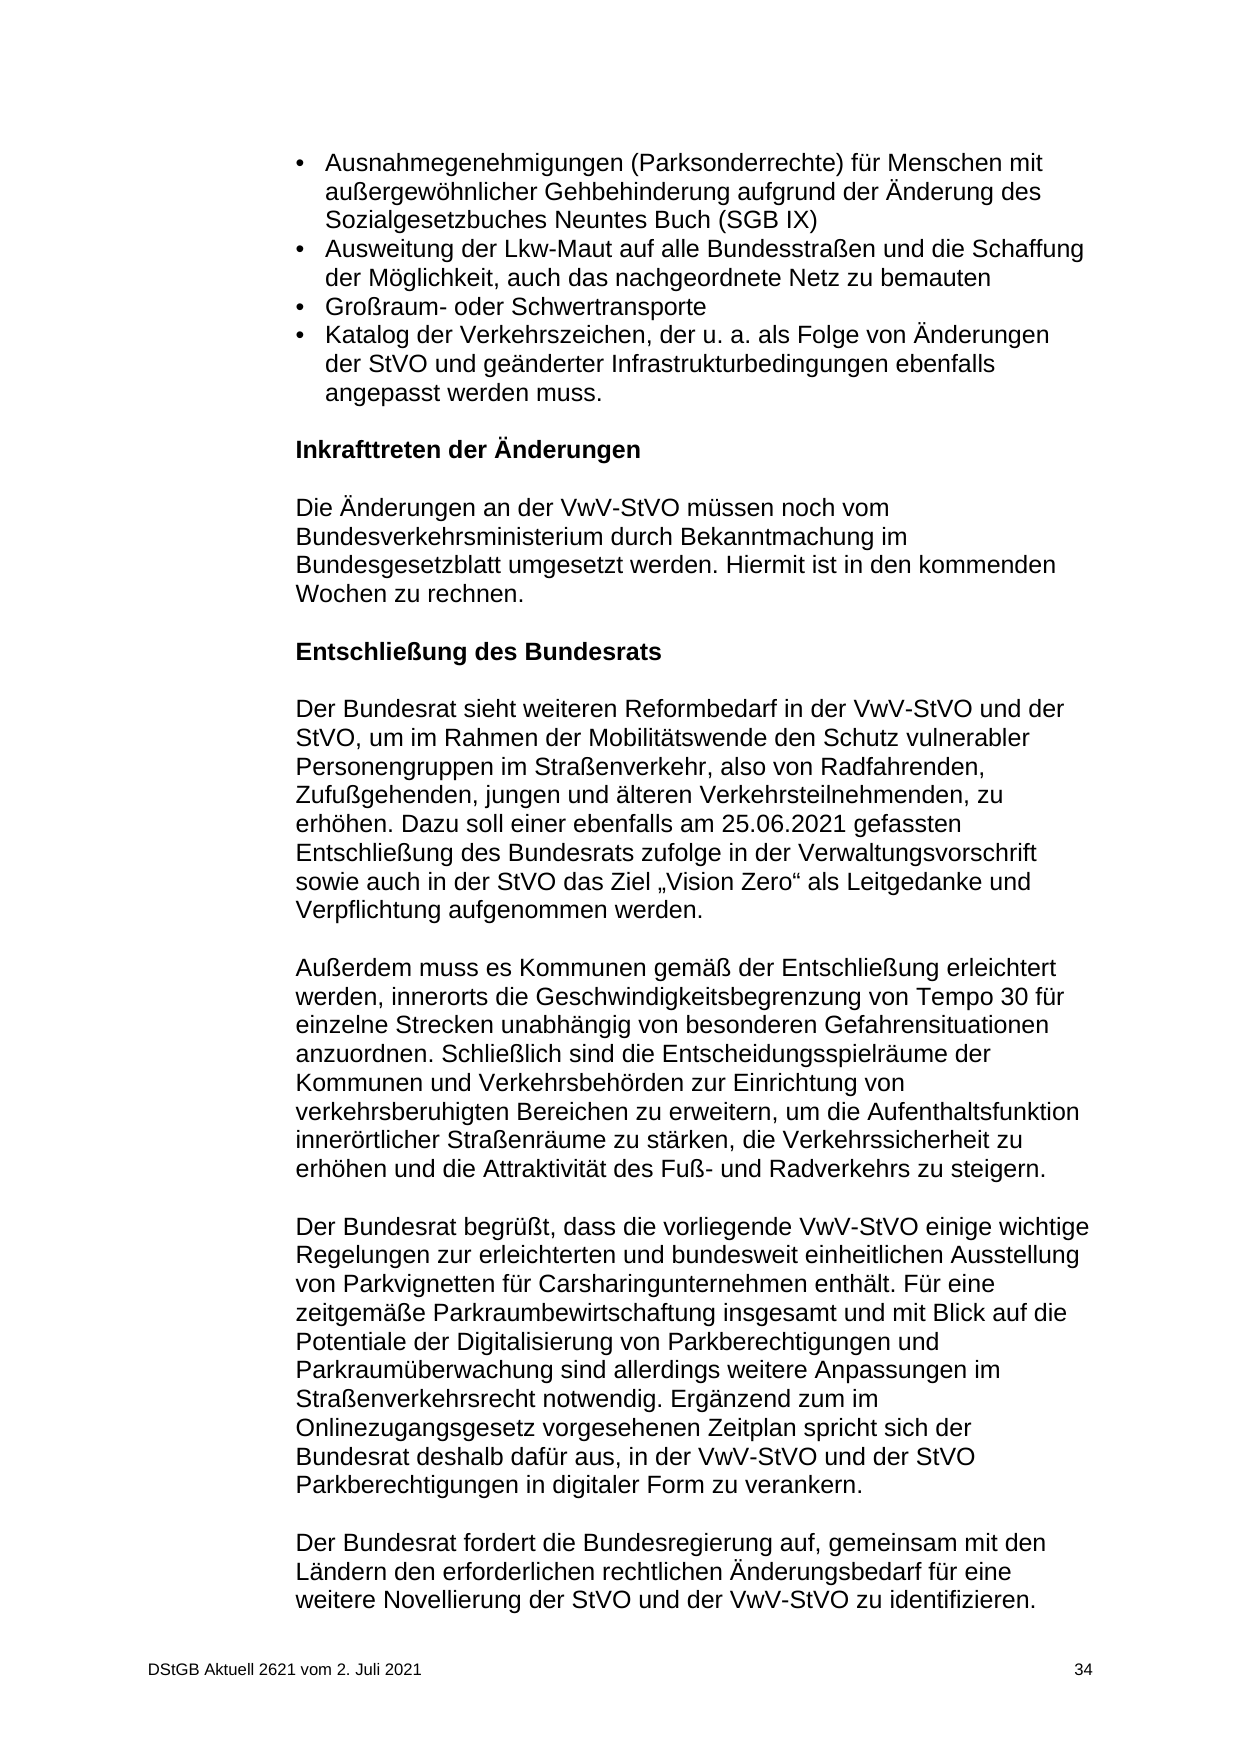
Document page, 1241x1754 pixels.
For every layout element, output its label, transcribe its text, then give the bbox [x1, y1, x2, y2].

text Der Bundesrat begrüßt, dass die vorliegende VwV-StVO einige wichtige Regelungen zur erleichterten und bundesweit einheitlichen Ausstellung von Parkvignetten für Carsharingunternehmen enthält. Für eine zeitgemäße Parkraumbewirtschaftung insgesamt und mit Blick auf die Potentiale der Digitalisierung von Parkberechtigungen und Parkraumüberwachung sind allerdings weitere Anpassungen im Straßenverkehrsrecht notwendig. Ergänzend zum im Onlinezugangsgesetz vorgesehenen Zeitplan spricht sich der Bundesrat deshalb dafür aus, in der VwV-StVO und der StVO Parkberechtigungen in digitaler Form zu verankern. [295, 1211, 1092, 1499]
list Großraum- oder Schwertransporte [295, 291, 1092, 320]
text Inkrafttreten der Änderungen [295, 435, 1092, 464]
text Die Änderungen an der VwV-StVO müssen noch vom Bundesverkehrsministerium durch Bekanntmachung im Bundesgesetzblatt umgesetzt werden. Hiermit ist in den kommenden Wochen zu rechnen. [295, 493, 1092, 608]
list Katalog der Verkehrszeichen, der u. a. als Folge von Änderungen der StVO und geänderter Infrastrukturbedingungen ebenfalls angepasst werden muss. [295, 320, 1092, 406]
text Der Bundesrat fordert die Bundesregierung auf, gemeinsam mit den Ländern den erforderlichen rechtlichen Änderungsbedarf für eine weitere Novellierung der StVO und der VwV-StVO zu identifizieren. [295, 1528, 1092, 1614]
text Der Bundesrat sieht weiteren Reformbedarf in der VwV-StVO und der StVO, um im Rahmen der Mobilitätswende den Schutz vulnerabler Personengruppen im Straßenverkehr, also von Radfahrenden, Zufußgehenden, jungen und älteren Verkehrsteilnehmenden, zu erhöhen. Dazu soll einer ebenfalls am 25.06.2021 gefassten Entschließung des Bundesrats zufolge in der Verwaltungsvorschrift sowie auch in der StVO das Ziel „Vision Zero“ als Leitgedanke und Verpflichtung aufgenommen werden. [295, 694, 1092, 924]
text Entschließung des Bundesrats [295, 636, 1092, 665]
list Ausweitung der Lkw-Maut auf alle Bundesstraßen und die Schaffung der Möglichkeit, auch das nachgeordnete Netz zu bemauten [295, 234, 1092, 291]
list Ausnahmegenehmigungen (Parksonderrechte) für Menschen mit außergewöhnlicher Gehbehinderung aufgrund der Änderung des Sozialgesetzbuches Neuntes Buch (SGB IX) [295, 148, 1092, 234]
text Außerdem muss es Kommunen gemäß der Entschließung erleichtert werden, innerorts die Geschwindigkeitsbegrenzung von Tempo 30 für einzelne Strecken unabhängig von besonderen Gefahrensituationen anzuordnen. Schließlich sind die Entscheidungsspielräume der Kommunen und Verkehrsbehörden zur Einrichtung von verkehrsberuhigten Bereichen zu erweitern, um die Aufenthaltsfunktion innerörtlicher Straßenräume zu stärken, die Verkehrssicherheit zu erhöhen und die Attraktivität des Fuß- und Radverkehrs zu steigern. [295, 953, 1092, 1183]
